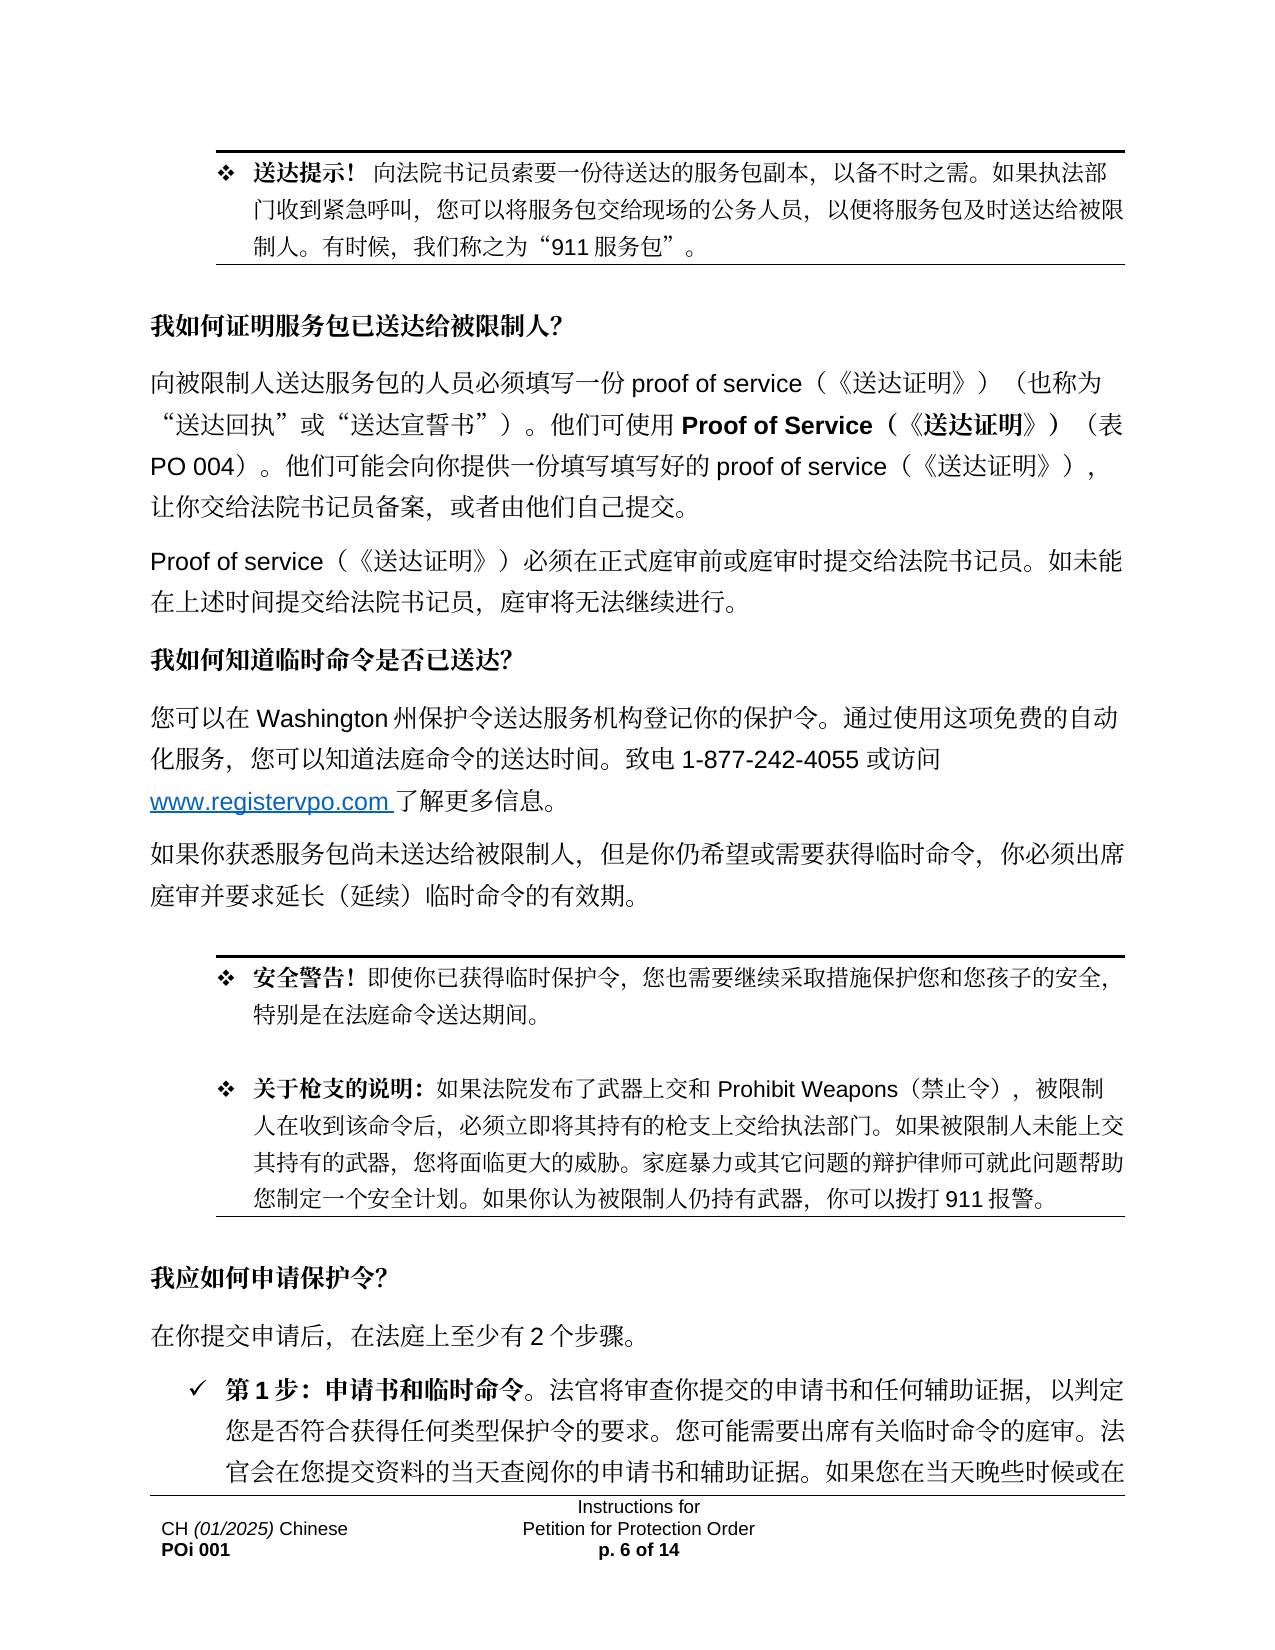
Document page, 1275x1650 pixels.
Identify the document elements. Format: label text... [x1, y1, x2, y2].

text 如果你获悉服务包尚未送达给被限制人，但是你仍希望或需要获得临时命令，你必须出席庭审并要求延长（延续）临时命令的有效期。 [150, 835, 1125, 912]
subtitle 我如何知道临时命令是否已送达？ [150, 641, 1125, 677]
text 送达提示！ 向法院书记员索要一份待送达的服务包副本，以备不时之需。如果执法部门收到紧急呼叫，您可以将服务包交给现场的公务人员，以便将服务包及时送达给被限制人。有时候，我们称之为“911服务包”。 [216, 153, 1125, 264]
text Proof of service（《送达证明》）必须在正式庭审前或庭审时提交给法院书记员。如未能在上述时间提交给法院书记员，庭审将无法继续进行。 [150, 542, 1125, 619]
subtitle 我如何证明服务包已送达给被限制人？ [150, 306, 1125, 342]
subtitle 我应如何申请保护令？ [150, 1259, 1125, 1295]
text 关于枪支的说明：如果法院发布了武器上交和 Prohibit Weapons（禁止令），被限制人在收到该命令后，必须立即将其持有的枪支上交给执法部门。如果被限制人未能上交其持有的武器，您将面临更大的威胁。家庭暴力或其它问题的辩护律师可就此问题帮助您制定一个安全计划。如果你认为被限制人仍持有武器，你可以拨打911报警。 [216, 1066, 1125, 1216]
text 安全警告！即使你已获得临时保护令，您也需要继续采取措施保护您和您孩子的安全，特别是在法庭命令送达期间。 [216, 958, 1125, 1030]
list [187, 1371, 1125, 1489]
text 在你提交申请后，在法庭上至少有2个步骤。 [150, 1317, 1125, 1353]
text 向被限制人送达服务包的人员必须填写一份 proof of service（《送达证明》）（也称为“送达回执”或“送达宣誓书”）。他们可使用 Proof of Service（《送达证明》）（表 PO 004）。他们可能会向你提供一份填写填写好的 proof of service（《送达证明》），让你交给法院书记员备案，或者由他们自己提交。 [150, 364, 1125, 524]
text 您可以在 Washington州保护令送达服务机构登记你的保护令。通过使用这项免费的自动化服务，您可以知道法庭命令的送达时间。致电 1-877-242-4055 或访问www.registervpo.com了解更多信息。 [150, 699, 1125, 817]
